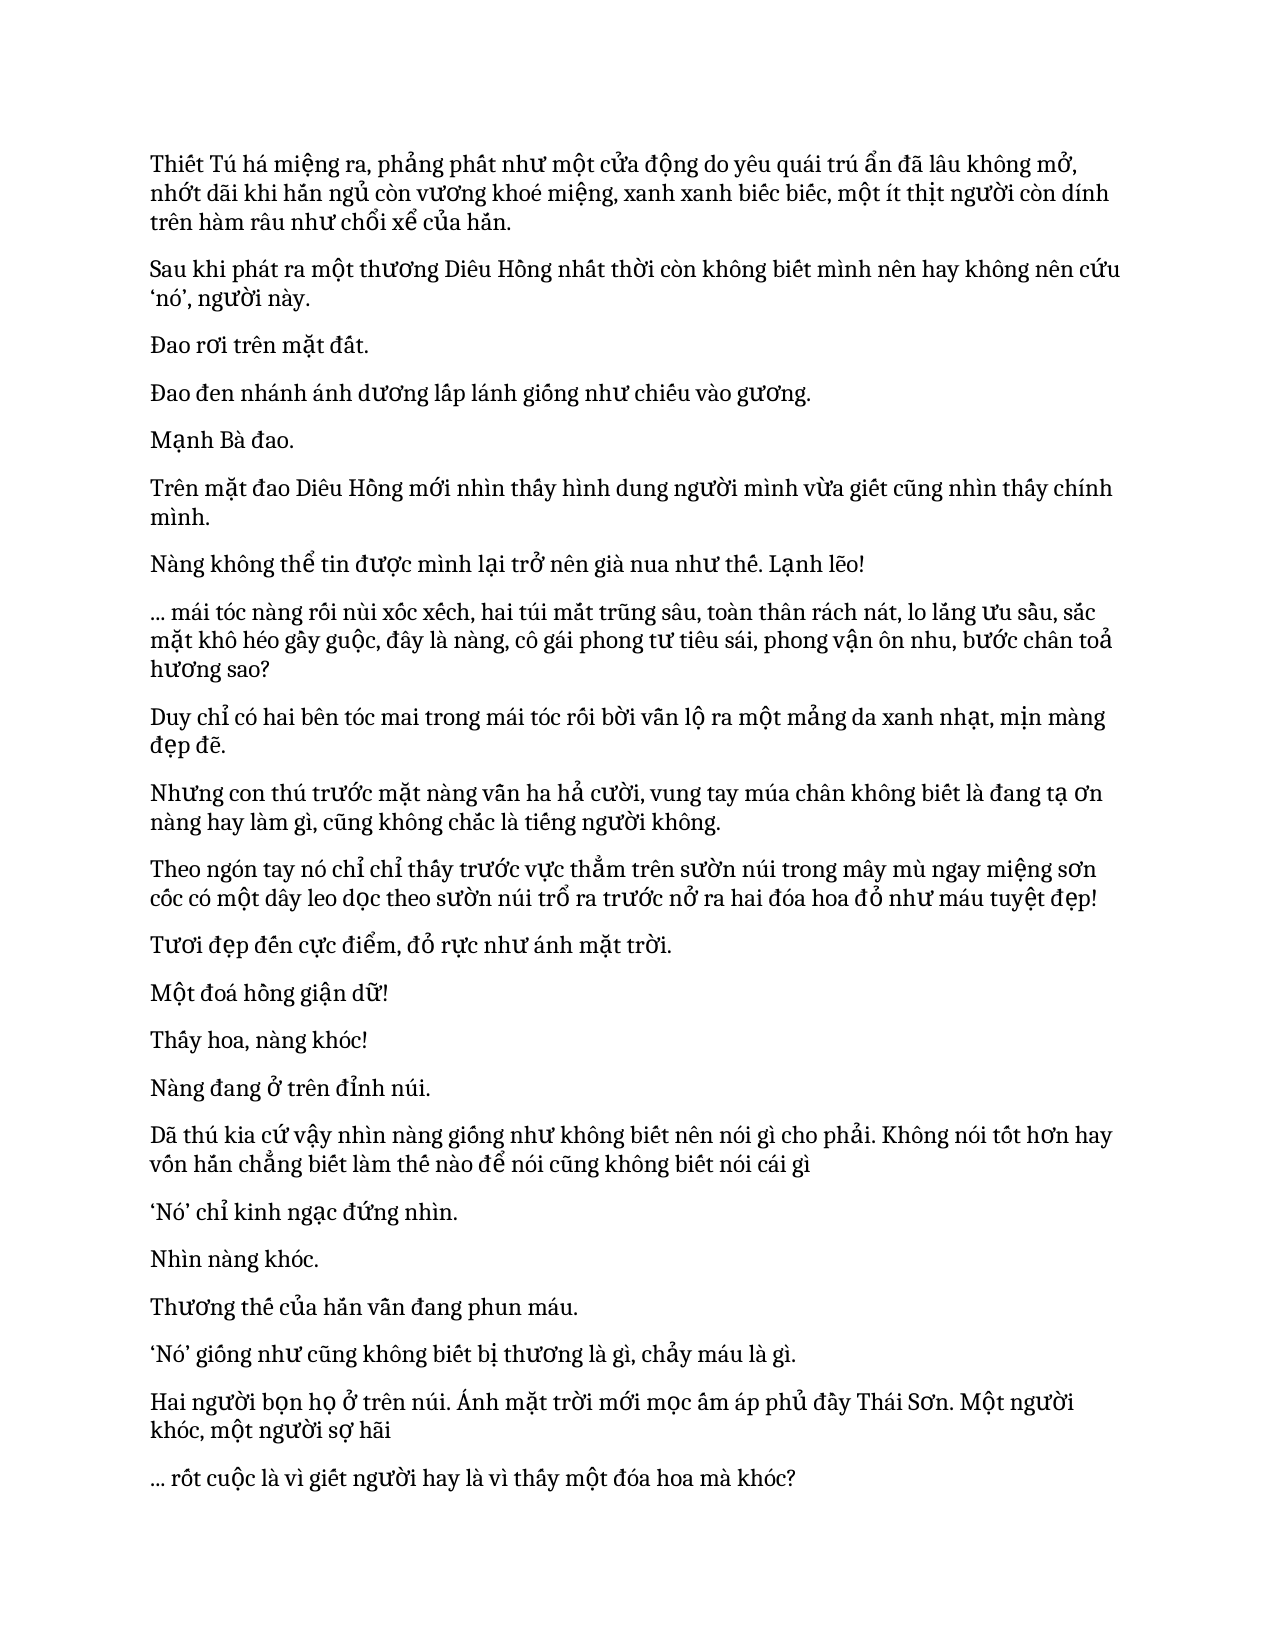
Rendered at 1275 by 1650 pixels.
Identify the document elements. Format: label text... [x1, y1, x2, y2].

text ... rốt cuộc là vì giết người hay là vì thấy một đóa hoa mà khóc? [150, 1464, 1125, 1492]
text Sau khi phát ra một thương Diêu Hồng nhất thời còn không biết mình nên hay không nên cứu ‘nó’, người này. [150, 255, 1125, 312]
text ‘Nó’ giống như cũng không biết bị thương là gì, chảy máu là gì. [150, 1340, 1125, 1369]
text Thiết Tú há miệng ra, phảng phất như một cửa động do yêu quái trú ẩn đã lâu không mở, nhớt dãi khi hắn ngủ còn vương khoé miệng, xanh xanh biếc biếc, một ít thịt người còn dính trên hàm râu như chổi xể của hắn. [150, 150, 1125, 236]
text Trên mặt đao Diêu Hồng mới nhìn thấy hình dung người mình vừa giết cũng nhìn thấy chính mình. [150, 474, 1125, 531]
text Nhưng con thú trước mặt nàng vẫn ha hả cười, vung tay múa chân không biết là đang tạ ơn nàng hay làm gì, cũng không chắc là tiếng người không. [150, 779, 1125, 836]
text Nàng đang ở trên đỉnh núi. [150, 1074, 1125, 1102]
text ‘Nó’ chỉ kinh ngạc đứng nhìn. [150, 1197, 1125, 1226]
text Nhìn nàng khóc. [150, 1245, 1125, 1274]
text Duy chỉ có hai bên tóc mai trong mái tóc rối bời vẫn lộ ra một mảng da xanh nhạt, mịn màng đẹp đẽ. [150, 702, 1125, 760]
text Tươi đẹp đến cực điểm, đỏ rực như ánh mặt trời. [150, 931, 1125, 960]
text ... mái tóc nàng rối nùi xốc xếch, hai túi mắt trũng sâu, toàn thân rách nát, lo lắng ưu sầu, sắc mặt khô héo gầy guộc, đây là nàng, cô gái phong tư tiêu sái, phong vận ôn nhu, bước chân toả hương sao? [150, 597, 1125, 684]
text Nàng không thể tin được mình lại trở nên già nua như thế. Lạnh lẽo! [150, 550, 1125, 579]
text Theo ngón tay nó chỉ chỉ thấy trước vực thẳm trên sườn núi trong mây mù ngay miệng sơn cốc có một dây leo dọc theo sườn núi trổ ra trước nở ra hai đóa hoa đỏ như máu tuyệt đẹp! [150, 855, 1125, 912]
text Dã thú kia cứ vậy nhìn nàng giống như không biết nên nói gì cho phải. Không nói tốt hơn hay vốn hắn chẳng biết làm thế nào để nói cũng không biết nói cái gì [150, 1121, 1125, 1179]
text Thấy hoa, nàng khóc! [150, 1026, 1125, 1055]
text Đao rơi trên mặt đất. [150, 331, 1125, 360]
text Một đoá hồng giận dữ! [150, 979, 1125, 1007]
text Hai người bọn họ ở trên núi. Ánh mặt trời mới mọc ấm áp phủ đầy Thái Sơn. Một người khóc, một người sợ hãi [150, 1387, 1125, 1445]
text Đao đen nhánh ánh dương lấp lánh giống như chiếu vào gương. [150, 379, 1125, 407]
text Mạnh Bà đao. [150, 426, 1125, 455]
text Thương thế của hắn vẫn đang phun máu. [150, 1292, 1125, 1321]
